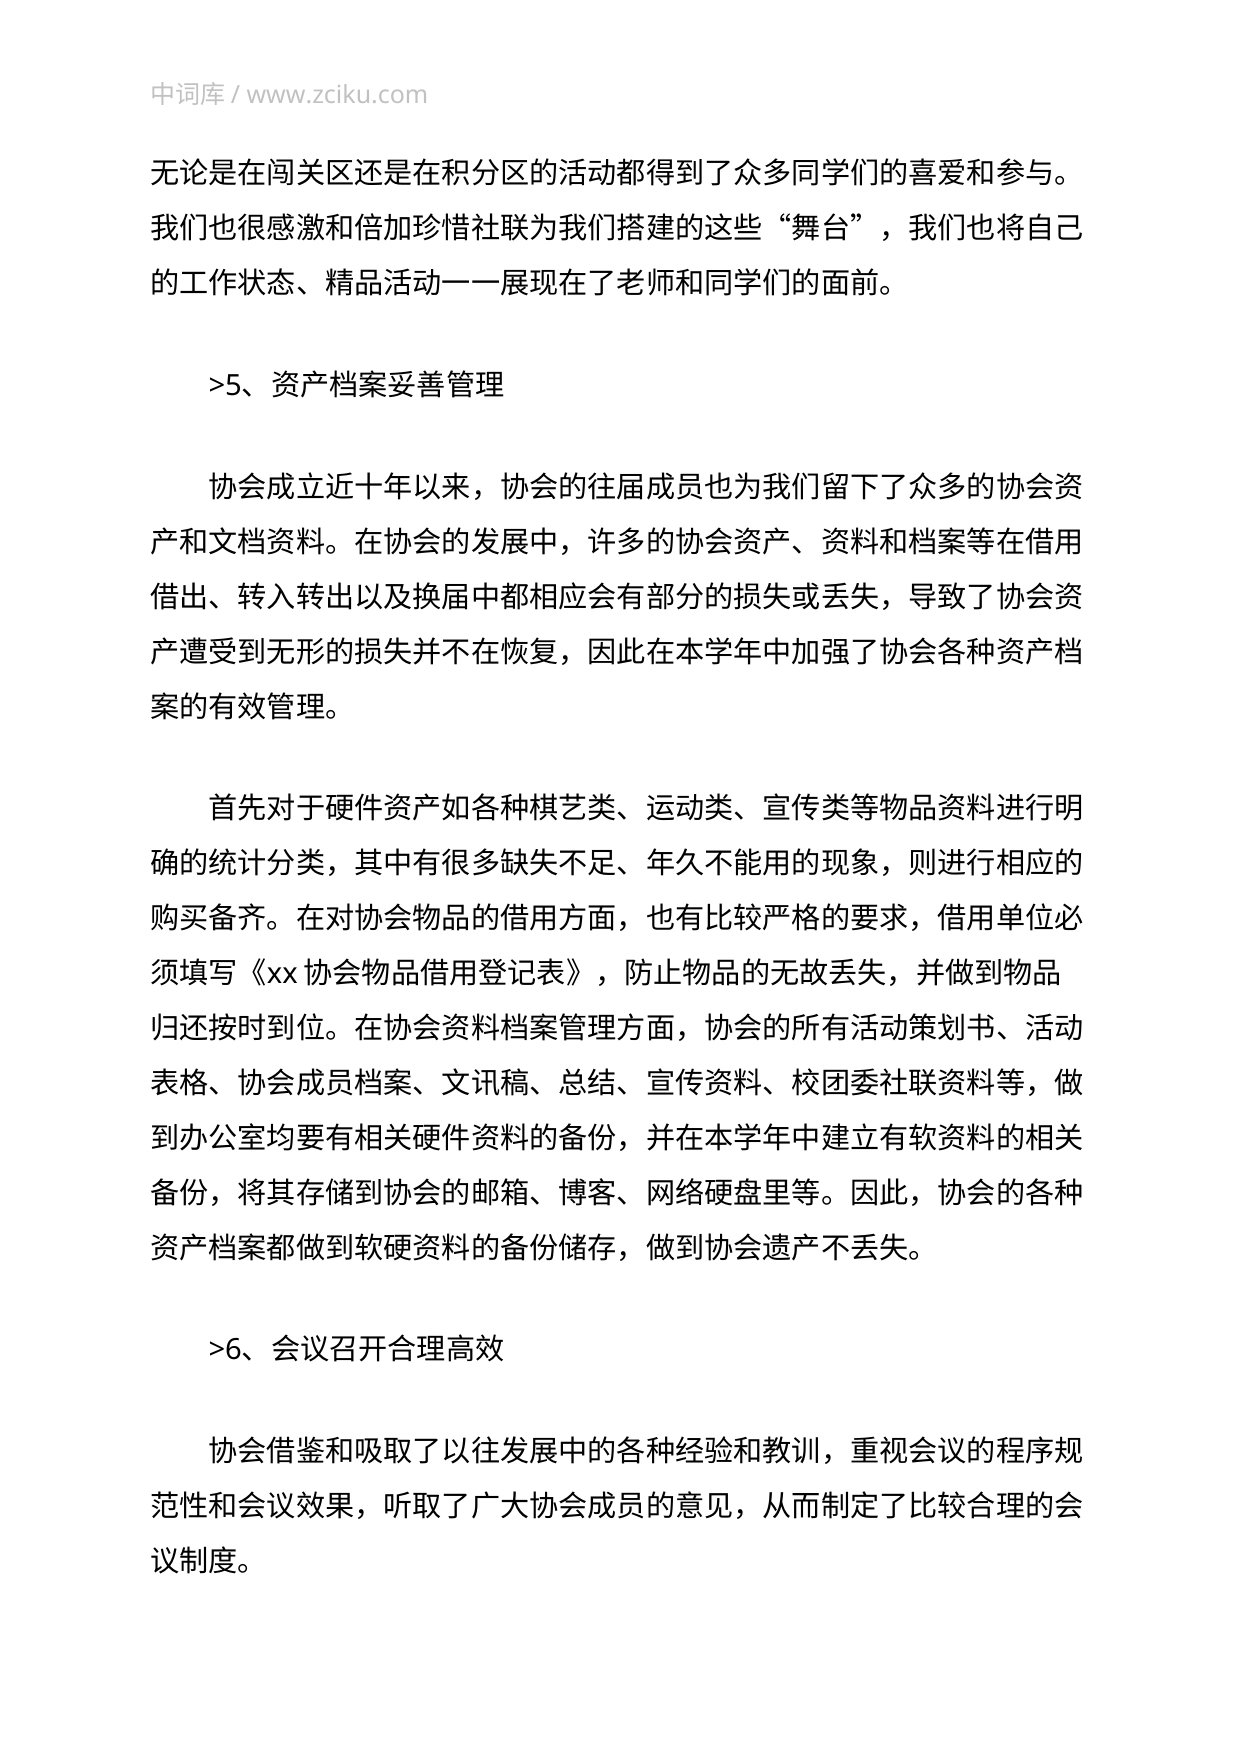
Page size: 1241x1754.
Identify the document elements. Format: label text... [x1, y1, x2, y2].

text 协会借鉴和吸取了以往发展中的各种经验和教训，重视会议的程序规范性和会议效果，听取了广大协会成员的意见，从而制定了比较合理的会议制度。 [150, 1428, 1090, 1580]
text 首先对于硬件资产如各种棋艺类、运动类、宣传类等物品资料进行明确的统计分类，其中有很多缺失不足、年久不能用的现象，则进行相应的购买备齐。在对协会物品的借用方面，也有比较严格的要求，借用单位必须填写《xx协会物品借用登记表》，防止物品的无故丢失，并做到物品归还按时到位。在协会资料档案管理方面，协会的所有活动策划书、活动表格、协会成员档案、文讯稿、总结、宣传资料、校团委社联资料等，做到办公室均要有相关硬件资料的备份，并在本学年中建立有软资料的相关备份，将其存储到协会的邮箱、博客、网络硬盘里等。因此，协会的各种资产档案都做到软硬资料的备份储存，做到协会遗产不丢失。 [150, 785, 1090, 1266]
text 协会成立近十年以来，协会的往届成员也为我们留下了众多的协会资产和文档资料。在协会的发展中，许多的协会资产、资料和档案等在借用借出、转入转出以及换届中都相应会有部分的损失或丢失，导致了协会资产遭受到无形的损失并不在恢复，因此在本学年中加强了协会各种资产档案的有效管理。 [150, 463, 1090, 725]
text >6、会议召开合理高效 [150, 1326, 1090, 1368]
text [150, 150, 1090, 302]
text >5、资产档案妥善管理 [150, 362, 1090, 404]
